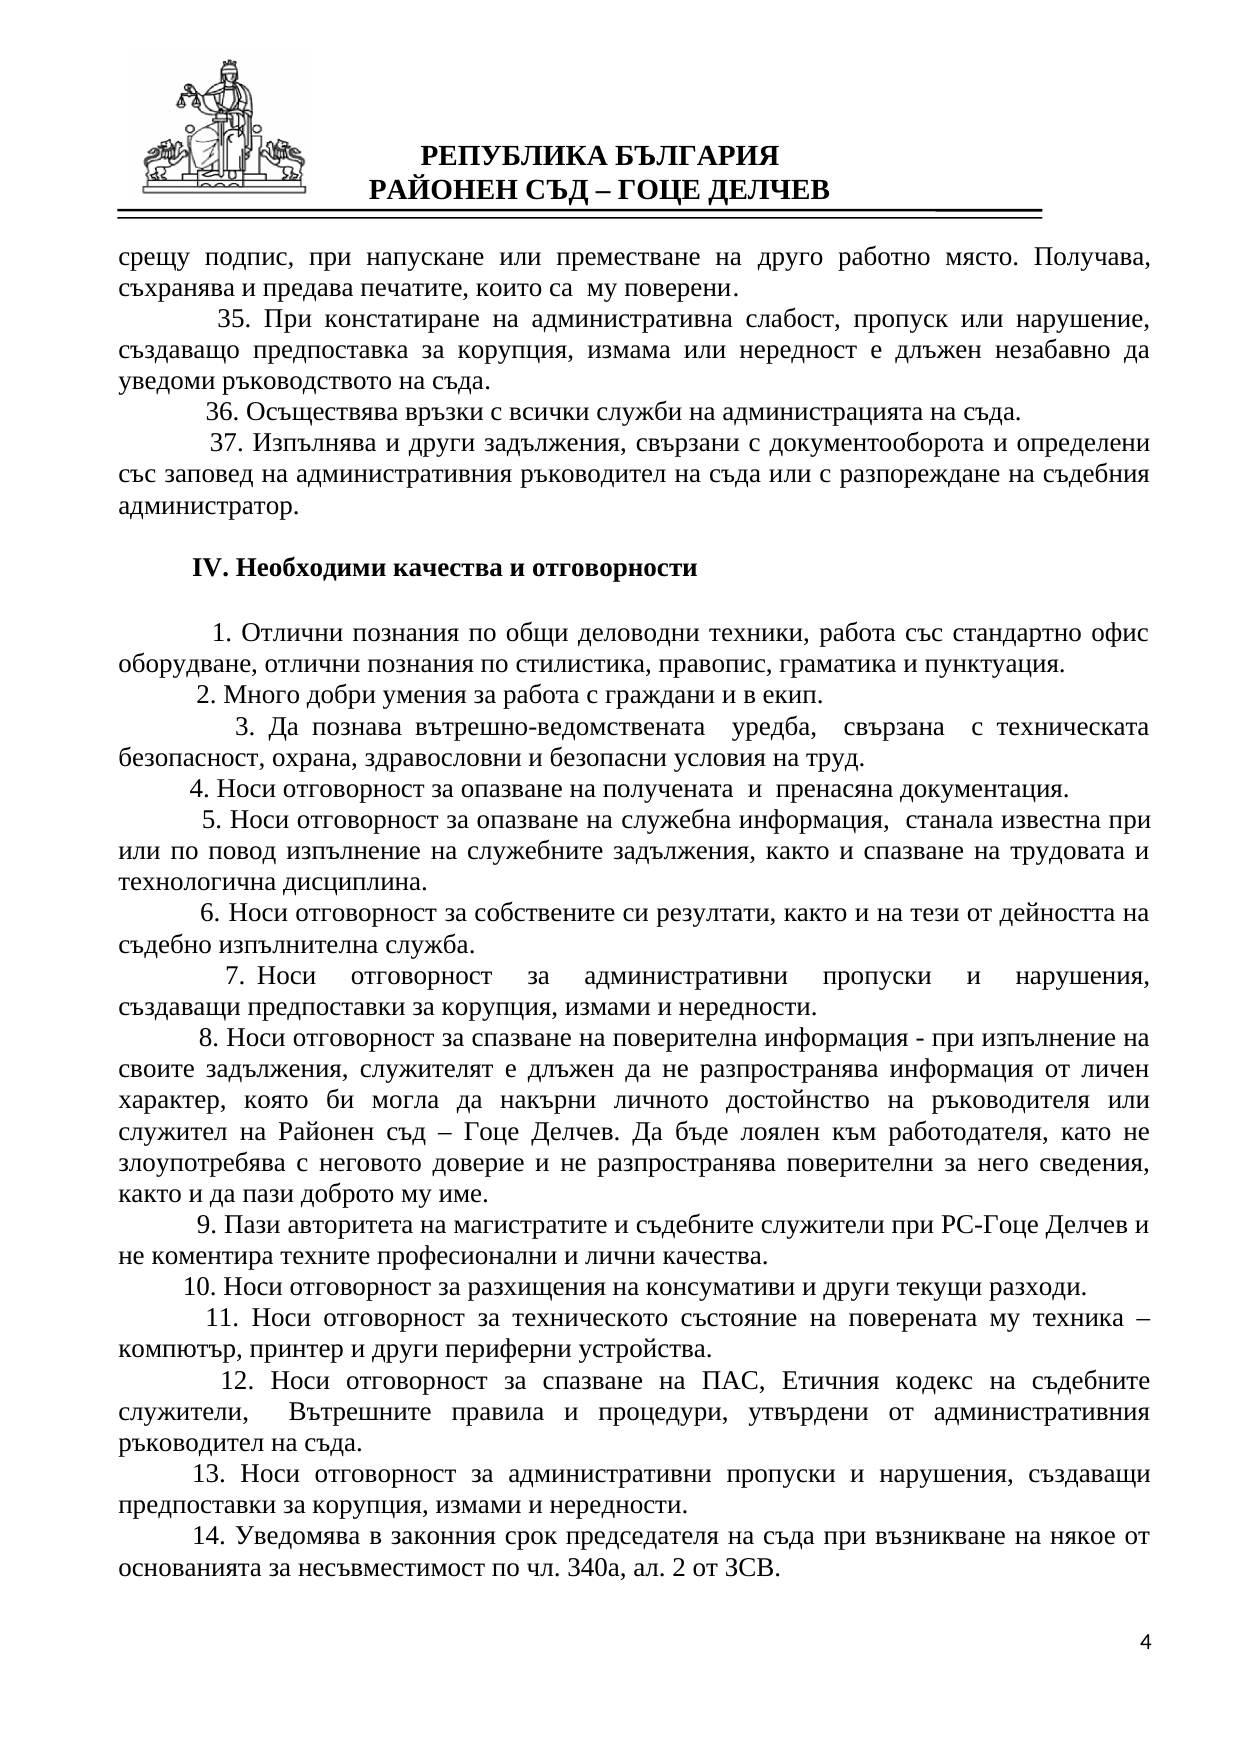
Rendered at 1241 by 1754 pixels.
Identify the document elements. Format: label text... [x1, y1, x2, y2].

text 12. Носи отговорност за спазване на ПАС, Етичния кодекс на съдебните служители, Вътрешните правила и процедури, утвърдени от административния ръководител на съда. [118, 1364, 1152, 1457]
text 13. Носи отговорност за административни пропуски и нарушения, създаващи предпоставки за корупция, измами и нередности. [118, 1457, 1152, 1519]
picture [130, 51, 312, 195]
text 14. Уведомява в законния срок председателя на съда при възникване на някое от основанията за несъвместимост по чл. 340а, ал. 2 от ЗСВ. [118, 1519, 1152, 1582]
text 8. Носи отговорност за спазване на поверителна информация - при изпълнение на своите задължения, служителят е длъжен да не разпространява информация от личен характер, която би могла да накърни личното достойнство на ръководителя или служител на Районен съд – Гоце Делчев. Да бъде лоялен към работодателя, като не злоупотребява с неговото доверие и не разпространява поверителни за него сведения, както и да пази доброто му име. [118, 1021, 1152, 1208]
text 4. Носи отговорност за опазване на получената и пренасяна документация. [118, 772, 1152, 803]
text 3. Да познава вътрешно-ведомствената уредба, свързана с техническата безопасност, охрана, здравословни и безопасни условия на труд. [118, 710, 1152, 772]
text 1. Отлични познания по общи деловодни техники, работа със стандартно офис оборудване, отлични познания по стилистика, правопис, граматика и пунктуация. [118, 616, 1152, 678]
text 5. Носи отговорност за опазване на служебна информация, станала известна при или по повод изпълнение на служебните задължения, както и спазване на трудовата и технологична дисциплина. [118, 803, 1152, 897]
text 6. Носи отговорност за собствените си резултати, както и на тези от дейността на съдебно изпълнителна служба. [118, 897, 1152, 959]
text 9. Пази авторитета на магистратите и съдебните служители при РС-Гоце Делчев и не коментира техните професионални и лични качества. [118, 1208, 1152, 1270]
text 10. Носи отговорност за разхищения на консумативи и други текущи разходи. [118, 1270, 1152, 1301]
text 36. Осъществява връзки с всички служби на администрацията на съда. [118, 395, 1152, 426]
text 7. Носи отговорност за административни пропуски и нарушения, създаващи предпоставки за корупция, измами и нередности. [118, 959, 1152, 1021]
text 37. Изпълнява и други задължения, свързани с документооборота и определени със заповед на административния ръководител на съда или с разпореждане на съдебния администратор. [118, 426, 1152, 520]
text 35. При констатиране на административна слабост, пропуск или нарушение, създаващо предпоставка за корупция, измама или нередност е длъжен незабавно да уведоми ръководството на съда. [118, 302, 1152, 395]
text 2. Много добри умения за работа с граждани и в екип. [118, 678, 1152, 710]
text IV. Необходими качества и отговорности [118, 551, 1152, 582]
text 11. Носи отговорност за техническото състояние на поверената му техника – компютър, принтер и други периферни устройства. [118, 1301, 1152, 1364]
